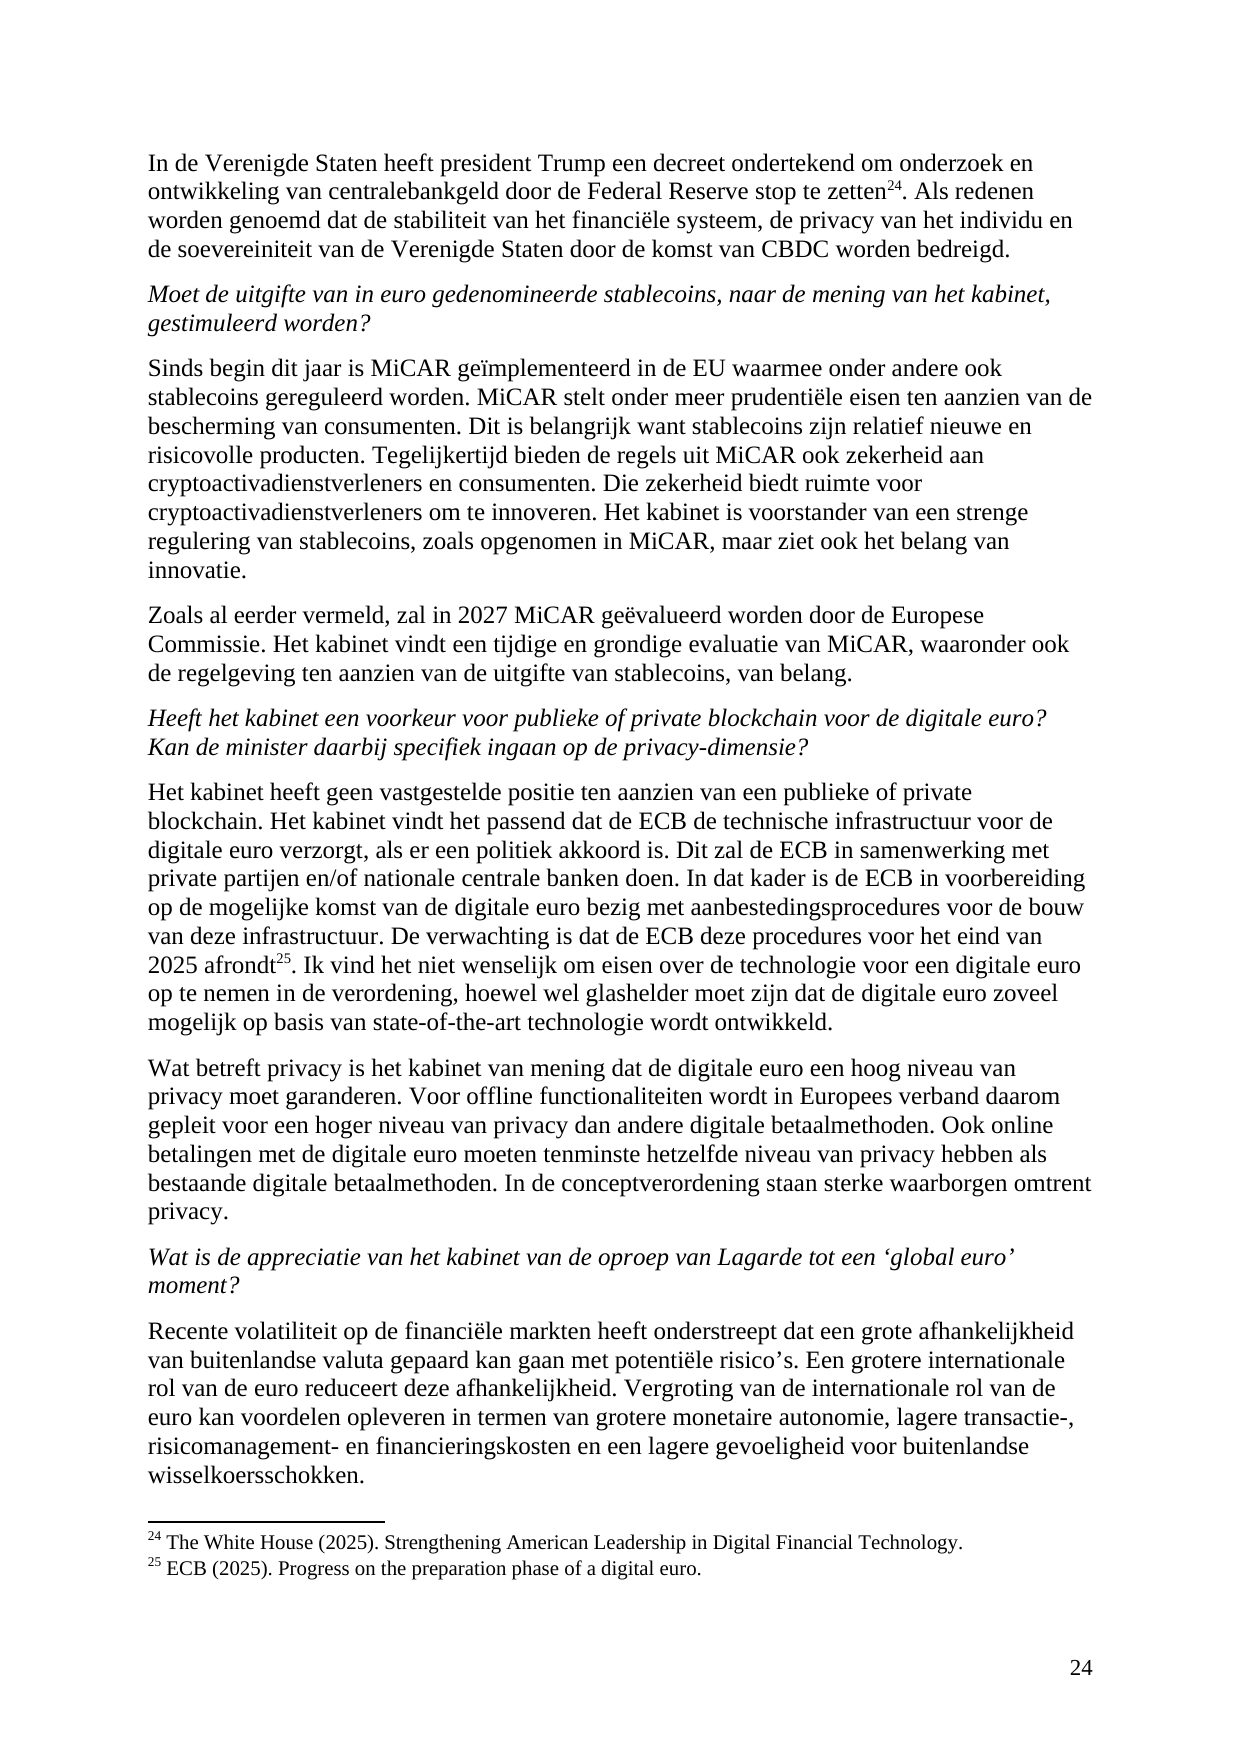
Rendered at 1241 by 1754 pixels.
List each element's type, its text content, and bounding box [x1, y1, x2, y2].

text Wat is de appreciatie van het kabinet van de oproep van Lagarde tot een ‘global euro’ moment? [148, 1242, 1092, 1299]
text Moet de uitgifte van in euro gedenomineerde stablecoins, naar de mening van het kabinet, gestimuleerd worden? [148, 279, 1092, 337]
text Het kabinet heeft geen vastgestelde positie ten aanzien van een publieke of private blockchain. Het kabinet vindt het passend dat de ECB de technische infrastructuur voor de digitale euro verzorgt, als er een politiek akkoord is. Dit zal de ECB in samenwerking met private partijen en/of nationale centrale banken doen. In dat kader is de ECB in voorbereiding op de mogelijke komst van de digitale euro bezig met aanbestedingsprocedures voor de bouw van deze infrastructuur. De verwachting is dat de ECB deze procedures voor het eind van 2025 afrondt. Ik vind het niet wenselijk om eisen over de technologie voor een digitale euro op te nemen in de verordening, hoewel wel glashelder moet zijn dat de digitale euro zoveel mogelijk op basis van state-of-the-art technologie wordt ontwikkeld. [148, 777, 1092, 1036]
text Recente volatiliteit op de financiële markten heeft onderstreept dat een grote afhankelijkheid van buitenlandse valuta gepaard kan gaan met potentiële risico’s. Een grotere internationale rol van de euro reduceert deze afhankelijkheid. Vergroting van de internationale rol van de euro kan voordelen opleveren in termen van grotere monetaire autonomie, lagere transactie-, risicomanagement- en financieringskosten en een lagere gevoeligheid voor buitenlandse wisselkoersschokken. [148, 1316, 1092, 1488]
text Wat betreft privacy is het kabinet van mening dat de digitale euro een hoog niveau van privacy moet garanderen. Voor offline functionaliteiten wordt in Europees verband daarom gepleit voor een hoger niveau van privacy dan andere digitale betaalmethoden. Ook online betalingen met de digitale euro moeten tenminste hetzelfde niveau van privacy hebben als bestaande digitale betaalmethoden. In de conceptverordening staan sterke waarborgen omtrent privacy. [148, 1053, 1092, 1225]
text Zoals al eerder vermeld, zal in 2027 MiCAR geëvalueerd worden door de Europese Commissie. Het kabinet vindt een tijdige en grondige evaluatie van MiCAR, waaronder ook de regelgeving ten aanzien van de uitgifte van stablecoins, van belang. [148, 600, 1092, 686]
text In de Verenigde Staten heeft president Trump een decreet ondertekend om onderzoek en ontwikkeling van centralebankgeld door de Federal Reserve stop te zetten. Als redenen worden genoemd dat de stabiliteit van het financiële systeem, de privacy van het individu en de soevereiniteit van de Verenigde Staten door de komst van CBDC worden bedreigd. [148, 148, 1092, 263]
text Sinds begin dit jaar is MiCAR geïmplementeerd in de EU waarmee onder andere ook stablecoins gereguleerd worden. MiCAR stelt onder meer prudentiële eisen ten aanzien van de bescherming van consumenten. Dit is belangrijk want stablecoins zijn relatief nieuwe en risicovolle producten. Tegelijkertijd bieden de regels uit MiCAR ook zekerheid aan cryptoactivadienstverleners en consumenten. Die zekerheid biedt ruimte voor cryptoactivadienstverleners om te innoveren. Het kabinet is voorstander van een strenge regulering van stablecoins, zoals opgenomen in MiCAR, maar ziet ook het belang van innovatie. [148, 353, 1092, 583]
text Heeft het kabinet een voorkeur voor publieke of private blockchain voor de digitale euro? Kan de minister daarbij specifiek ingaan op de privacy-dimensie? [148, 703, 1092, 761]
